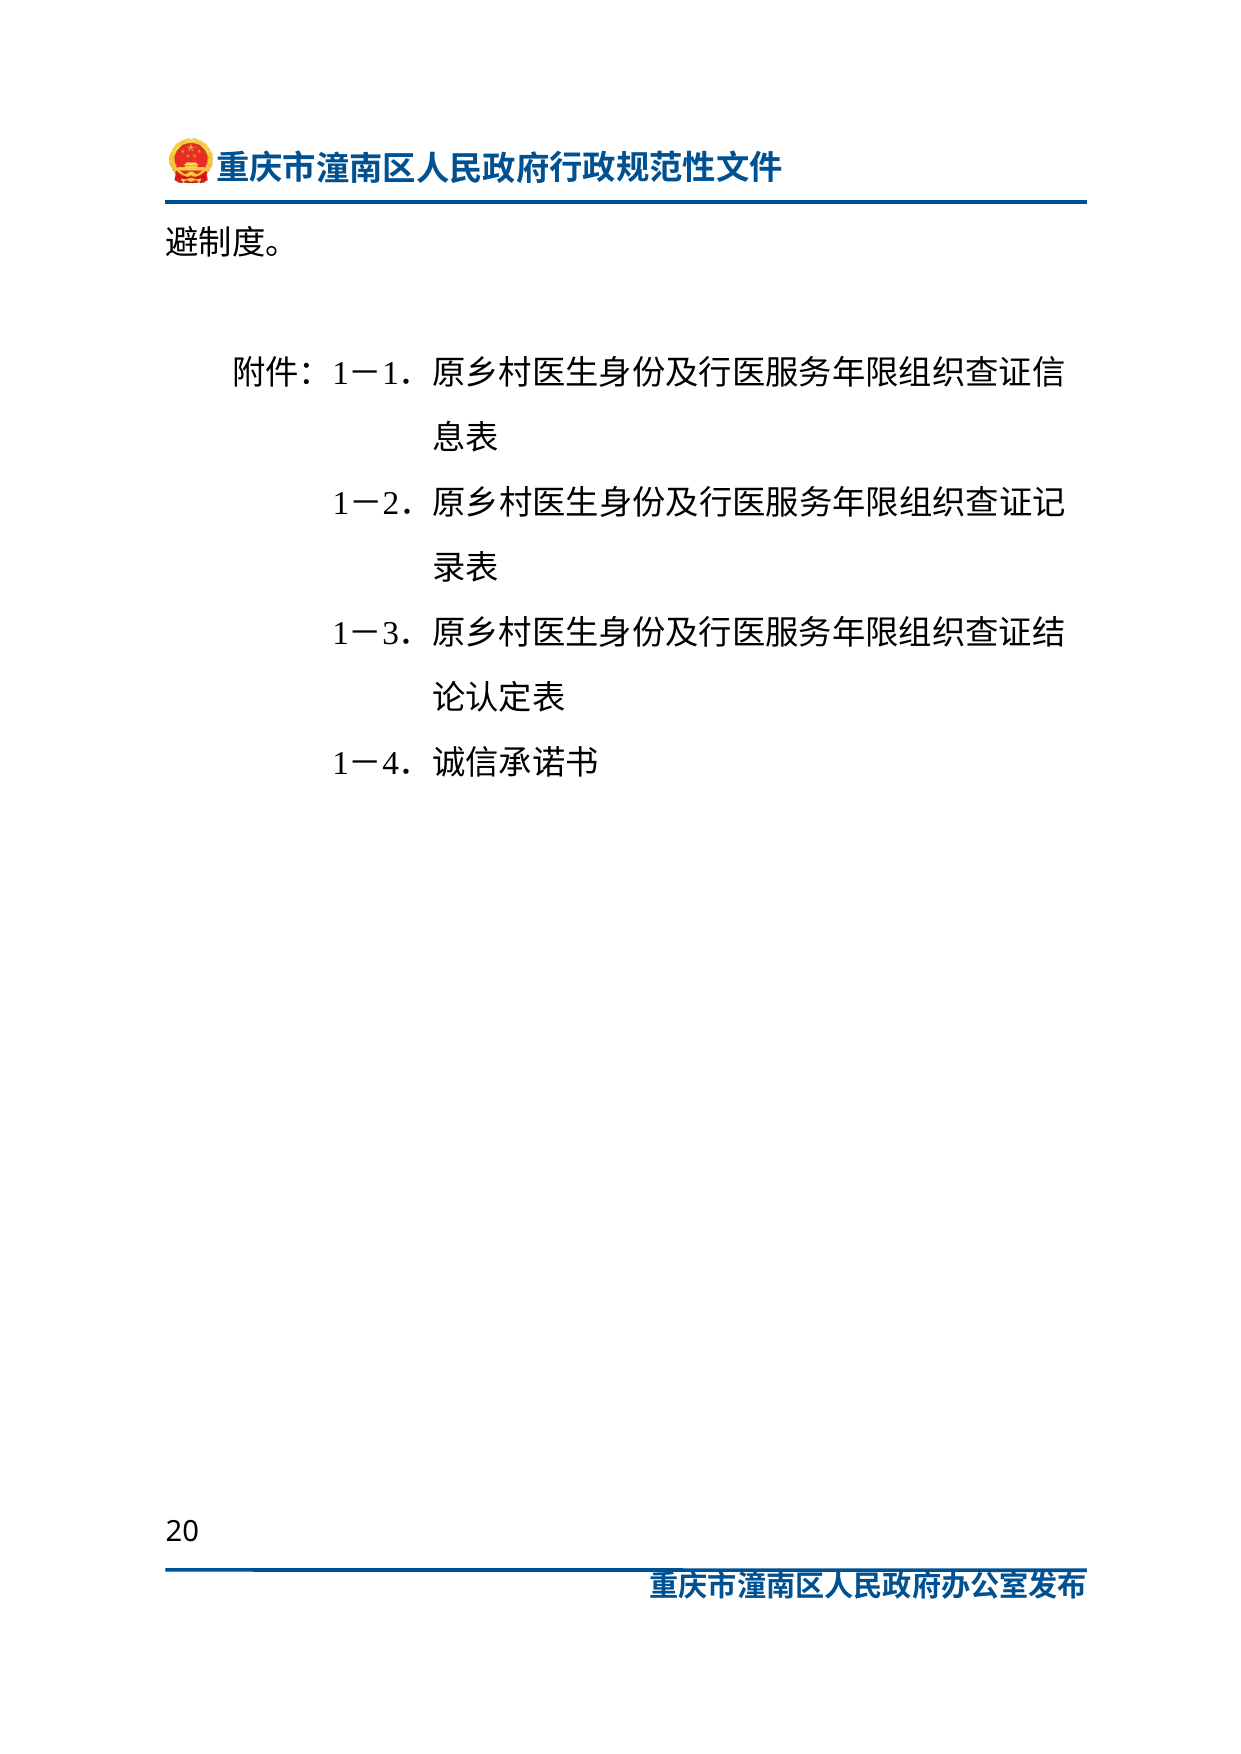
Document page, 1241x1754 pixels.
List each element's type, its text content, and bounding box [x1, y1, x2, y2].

text （四）严肃纪律。查证工作要坚持实事求是、客观公正的原则。对徇私舞弊、弄虚作假者，将追究相关人员责任。查证对象与调查人员、查证对象与证明人有亲属等关系的，实行回避制度。 [165, 207, 1087, 272]
text 息表 [165, 402, 1087, 467]
text 论认定表 [165, 662, 1087, 727]
text 附件：1－1．原乡村医生身份及行医服务年限组织查证信 [165, 337, 1087, 402]
text 1－2．原乡村医生身份及行医服务年限组织查证记 [165, 467, 1087, 532]
picture [165, 136, 217, 187]
text 1－4．诚信承诺书 [165, 727, 1087, 792]
text 录表 [165, 532, 1087, 597]
text 1－3．原乡村医生身份及行医服务年限组织查证结 [165, 597, 1087, 662]
